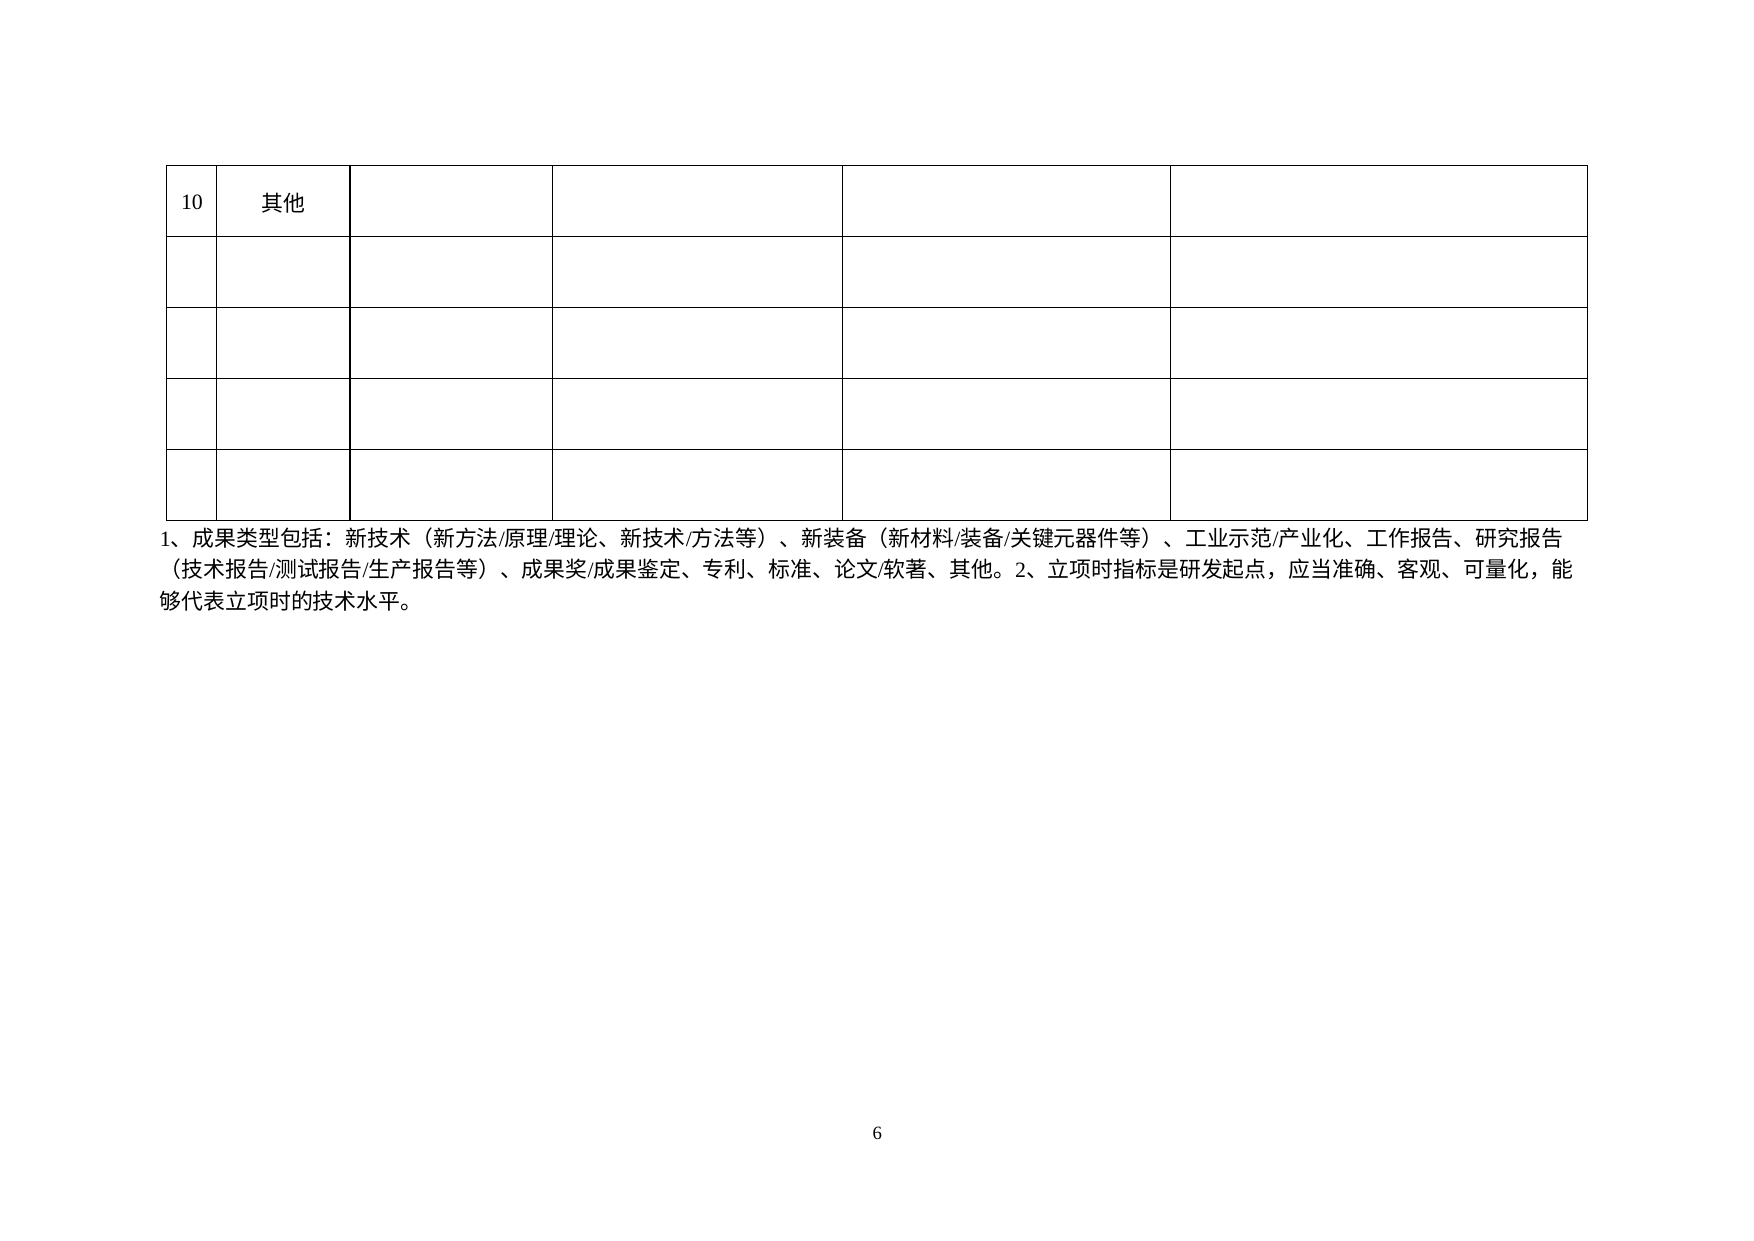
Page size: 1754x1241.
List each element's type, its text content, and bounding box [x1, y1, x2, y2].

table_cell [1171, 166, 1587, 236]
text 1、成果类型包括：新技术（新方法/原理/理论、新技术/方法等）、新装备（新材料/装备/关键元器件等）、工业示范/产业化、工作报告、研究报告（技术报告/测试报告/生产报告等）、成果奖/成果鉴定、专利、标准、论文/软著、其他。2、立项时指标是研发起点，应当准确、客观、可量化，能够代表立项时的技术水平。 [159, 521, 1594, 616]
table_cell [167, 308, 216, 378]
table_cell [351, 450, 552, 519]
table_cell [217, 308, 349, 378]
table_cell [351, 237, 552, 307]
table_cell [217, 450, 349, 519]
table_cell [843, 237, 1170, 307]
table_cell [217, 237, 349, 307]
table_cell 其他 [217, 166, 349, 236]
table_cell [1171, 379, 1587, 449]
table_cell [167, 379, 216, 449]
table_cell [167, 450, 216, 519]
table_cell [843, 450, 1170, 519]
table_cell [553, 450, 842, 519]
table_cell [843, 379, 1170, 449]
table_cell [553, 237, 842, 307]
table_cell [1171, 237, 1587, 307]
table_cell [843, 166, 1170, 236]
table_cell [553, 379, 842, 449]
table_cell [843, 308, 1170, 378]
table_cell [553, 166, 842, 236]
table_cell [1171, 308, 1587, 378]
table_cell [217, 379, 349, 449]
table_cell [1171, 450, 1587, 519]
table_cell [351, 166, 552, 236]
table_cell [167, 237, 216, 307]
table_cell [351, 308, 552, 378]
table_cell [553, 308, 842, 378]
table_cell [351, 379, 552, 449]
table_cell 10 [167, 166, 216, 236]
